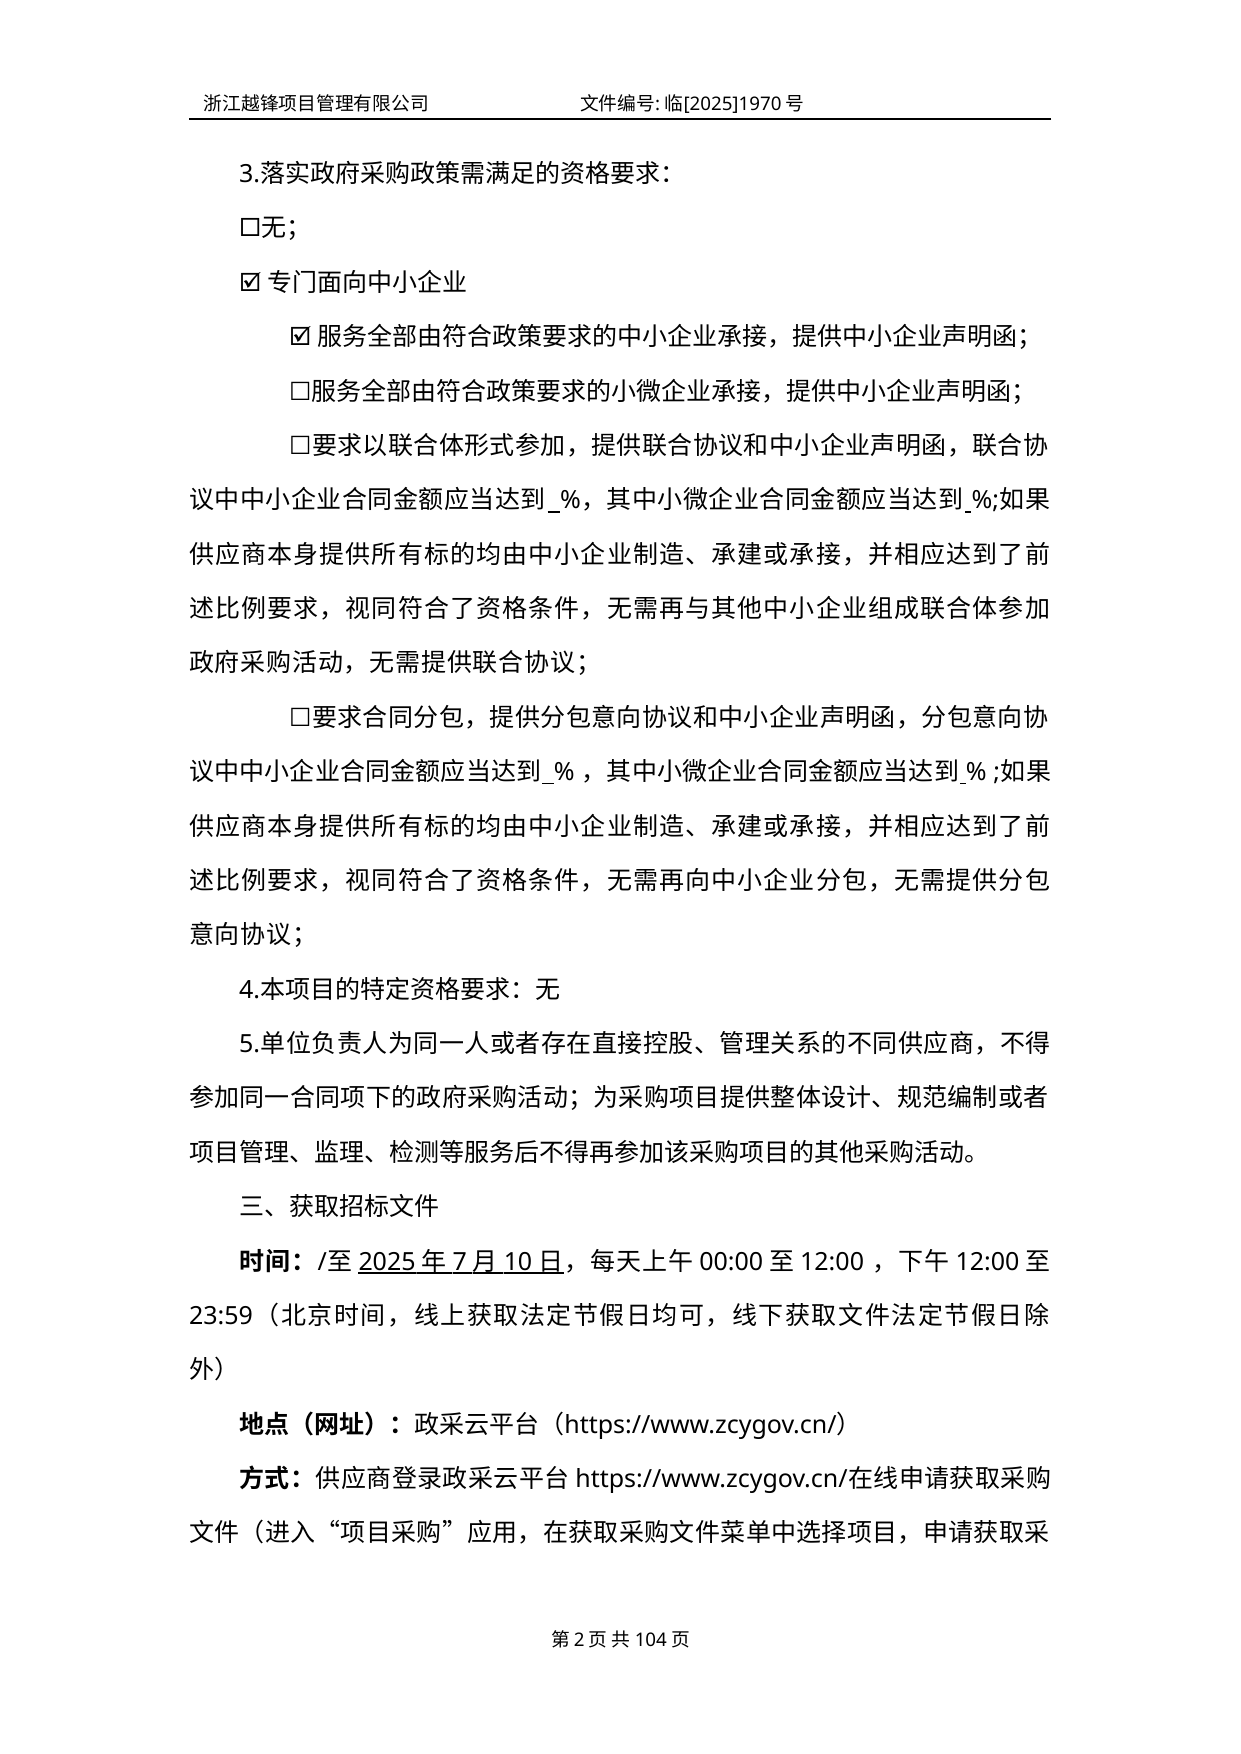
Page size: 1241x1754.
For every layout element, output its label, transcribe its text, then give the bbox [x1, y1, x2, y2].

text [189, 1458, 1051, 1549]
text 地点（网址）：政采云平台（https://www.zcygov.cn/） [189, 1404, 1051, 1440]
text 时间：/至2025年7月10日，每天上午00:00至12:00 ，下午12:00至23:59（北京时间，线上获取法定节假日均可，线下获取文件法定节假日除外） [189, 1241, 1051, 1386]
text ☐要求以联合体形式参加，提供联合协议和中小企业声明函，联合协议中中小企业合同金额应当达到 %，其中小微企业合同金额应当达到 %;如果供应商本身提供所有标的均由中小企业制造、承建或承接，并相应达到了前述比例要求，视同符合了资格条件，无需再与其他中小企业组成联合体参加政府采购活动，无需提供联合协议； [189, 425, 1051, 679]
text 服务全部由符合政策要求的中小企业承接，提供中小企业声明函； [189, 317, 1051, 353]
text 专门面向中小企业 [189, 262, 1051, 298]
text 三、获取招标文件 [189, 1187, 1051, 1223]
text 4.本项目的特定资格要求：无 [189, 969, 1051, 1005]
text 3.落实政府采购政策需满足的资格要求： [189, 153, 1051, 190]
text ☐服务全部由符合政策要求的小微企业承接，提供中小企业声明函； [189, 371, 1051, 407]
text 5.单位负责人为同一人或者存在直接控股、管理关系的不同供应商，不得参加同一合同项下的政府采购活动；为采购项目提供整体设计、规范编制或者项目管理、监理、检测等服务后不得再参加该采购项目的其他采购活动。 [189, 1023, 1051, 1168]
text 无； [189, 208, 1051, 244]
text ☐要求合同分包，提供分包意向协议和中小企业声明函，分包意向协议中中小企业合同金额应当达到 % ，其中小微企业合同金额应当达到 % ;如果供应商本身提供所有标的均由中小企业制造、承建或承接，并相应达到了前述比例要求，视同符合了资格条件，无需再向中小企业分包，无需提供分包意向协议； [189, 697, 1051, 951]
